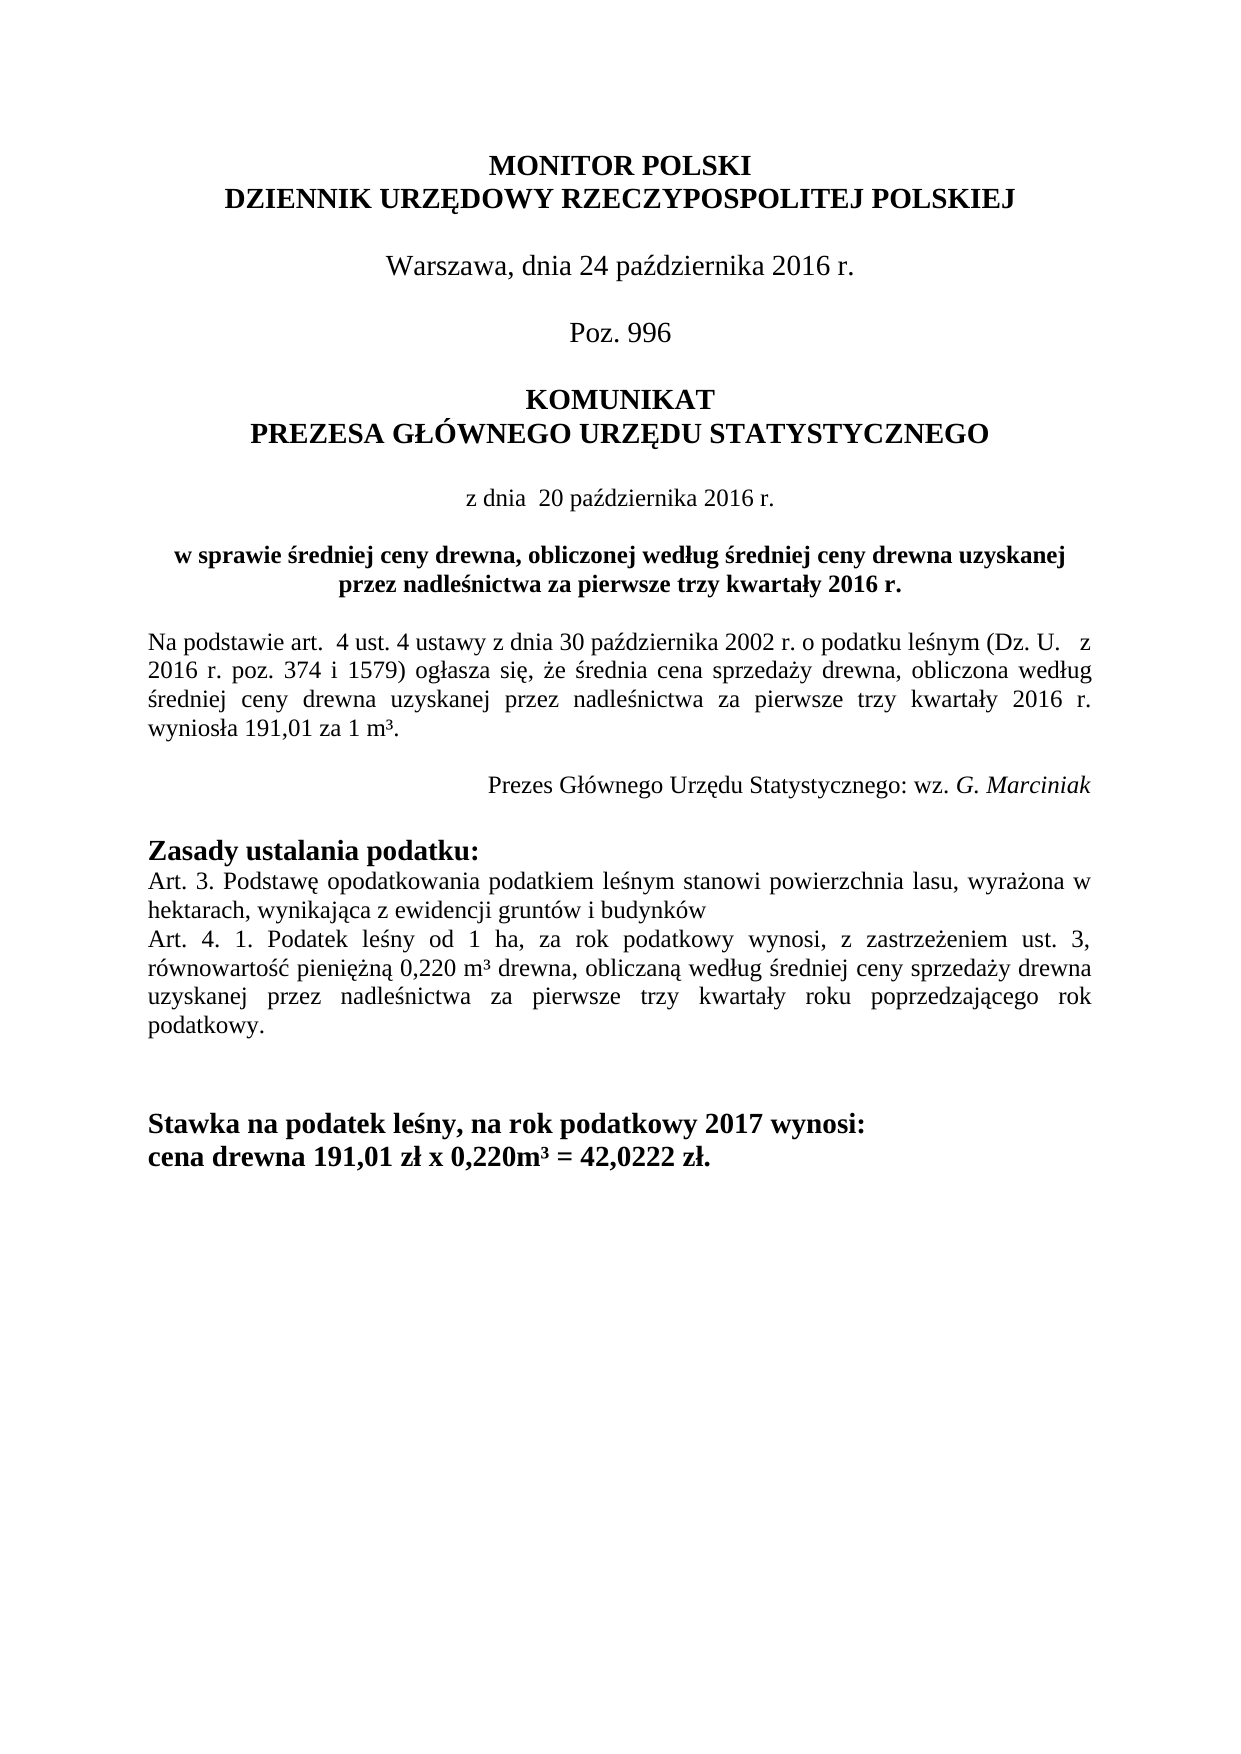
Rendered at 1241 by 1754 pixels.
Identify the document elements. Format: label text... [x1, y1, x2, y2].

text w sprawie średniej ceny drewna, obliczonej według średniej ceny drewna uzyskanej przez nadleśnictwa za pierwsze trzy kwartały 2016 r. [148, 541, 1093, 598]
text cena drewna 191,01 zł x 0,220m³ = 42,0222 zł. [148, 1139, 1093, 1173]
text z dnia 20 października 2016 r. [148, 483, 1093, 512]
text MONITOR POLSKI [148, 148, 1093, 181]
text DZIENNIK URZĘDOWY RZECZYPOSPOLITEJ POLSKIEJ [148, 181, 1093, 215]
text Prezes Głównego Urzędu Statystycznego: wz. G. Marciniak [148, 771, 1093, 799]
text PREZESA GŁÓWNEGO URZĘDU STATYSTYCZNEGO [148, 416, 1093, 449]
text Zasady ustalania podatku: [148, 833, 1093, 866]
text Poz. 996 [148, 315, 1093, 349]
text Warszawa, dnia 24 października 2016 r. [148, 248, 1093, 282]
text Art. 3. Podstawę opodatkowania podatkiem leśnym stanowi powierzchnia lasu, wyrażona w hektarach, wynikająca z ewidencji gruntów i budynków [148, 866, 1093, 924]
text Stawka na podatek leśny, na rok podatkowy 2017 wynosi: [148, 1106, 1093, 1139]
text KOMUNIKAT [148, 382, 1093, 416]
text Art. 4. 1. Podatek leśny od 1 ha, za rok podatkowy wynosi, z zastrzeżeniem ust. 3, równowartość pieniężną 0,220 m³ drewna, obliczaną według średniej ceny sprzedaży drewna uzyskanej przez nadleśnictwa za pierwsze trzy kwartały roku poprzedzającego rok podatkowy. [148, 924, 1093, 1039]
text Na podstawie art. 4 ust. 4 ustawy z dnia 30 października 2002 r. o podatku leśnym (Dz. U. z 2016 r. poz. 374 i 1579) ogłasza się, że średnia cena sprzedaży drewna, obliczona według średniej ceny drewna uzyskanej przez nadleśnictwa za pierwsze trzy kwartały 2016 r. wyniosła 191,01 za 1 m³. [148, 627, 1093, 742]
